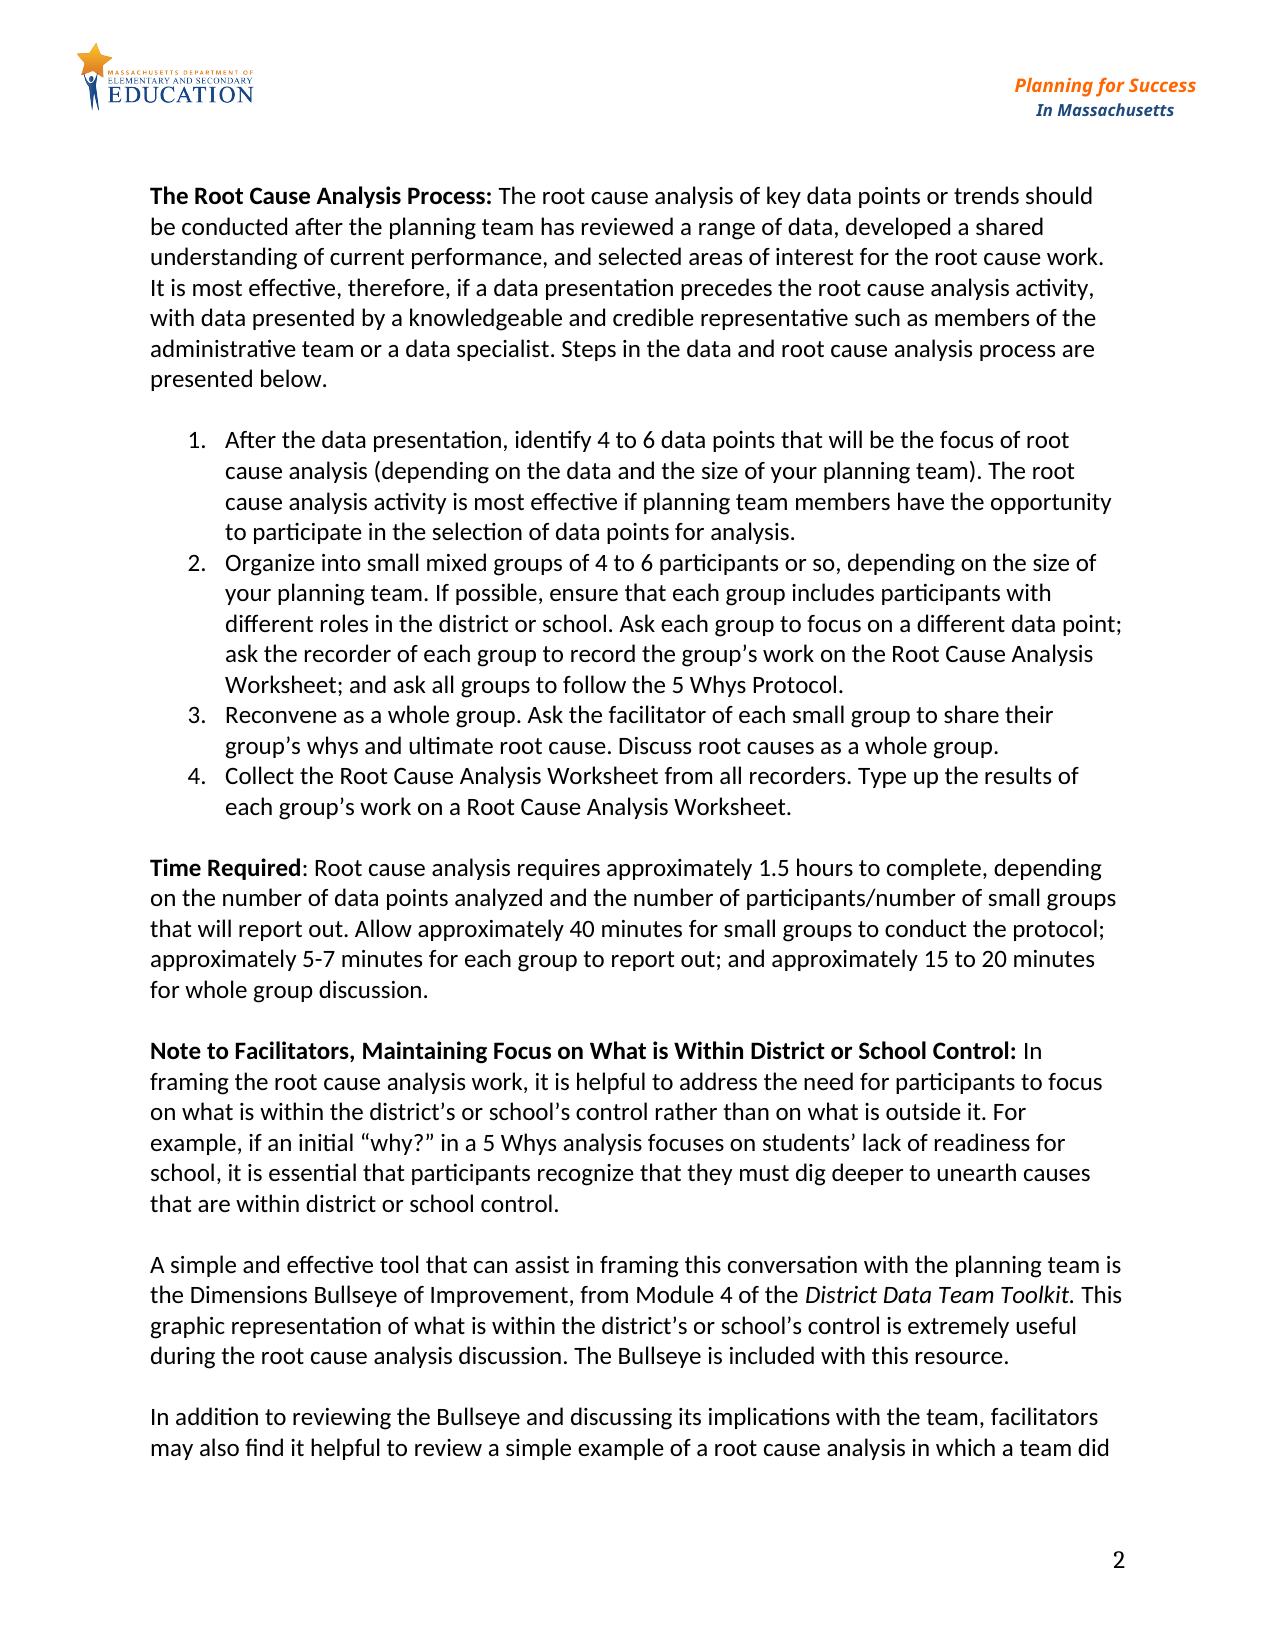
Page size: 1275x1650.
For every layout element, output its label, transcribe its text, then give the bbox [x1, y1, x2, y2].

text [150, 1401, 1125, 1462]
list Organize into small mixed groups of 4 to 6 participants or so, depending on the size of your planning team. If possible, ensure that each group includes participants with different roles in the district or school. Ask each group to focus on a different data point; ask the recorder of each group to record the group’s work on the Root Cause Analysis Worksheet; and ask all groups to follow the 5 Whys Protocol. [187, 547, 1125, 699]
list Collect the Root Cause Analysis Worksheet from all recorders. Type up the results of each group’s work on a Root Cause Analysis Worksheet. [187, 760, 1125, 821]
text Note to Facilitators, Maintaining Focus on What is Within District or School Control: In framing the root cause analysis work, it is helpful to address the need for participants to focus on what is within the district’s or school’s control rather than on what is outside it. For example, if an initial “why?” in a 5 Whys analysis focuses on students’ lack of readiness for school, it is essential that participants recognize that they must dig deeper to unearth causes that are within district or school control. [150, 1035, 1125, 1218]
list After the data presentation, identify 4 to 6 data points that will be the focus of root cause analysis (depending on the data and the size of your planning team). The root cause analysis activity is most effective if planning team members have the opportunity to participate in the selection of data points for analysis. [187, 425, 1125, 547]
list Reconvene as a whole group. Ask the facilitator of each small group to share their group’s whys and ultimate root cause. Discuss root causes as a whole group. [187, 699, 1125, 760]
text Time Required: Root cause analysis requires approximately 1.5 hours to complete, depending on the number of data points analyzed and the number of participants/number of small groups that will report out. Allow approximately 40 minutes for small groups to conduct the protocol; approximately 5-7 minutes for each group to report out; and approximately 15 to 20 minutes for whole group discussion. [150, 852, 1125, 1004]
text A simple and effective tool that can assist in framing this conversation with the planning team is the Dimensions Bullseye of Improvement, from Module 4 of the District Data Team Toolkit. This graphic representation of what is within the district’s or school’s control is extremely useful during the root cause analysis discussion. The Bullseye is included with this resource. [150, 1249, 1125, 1371]
picture [75, 37, 256, 124]
text The Root Cause Analysis Process: The root cause analysis of key data points or trends should be conducted after the planning team has reviewed a range of data, developed a shared understanding of current performance, and selected areas of interest for the root cause work. It is most effective, therefore, if a data presentation precedes the root cause analysis activity, with data presented by a knowledgeable and credible representative such as members of the administrative team or a data specialist. Steps in the data and root cause analysis process are presented below. [150, 181, 1125, 394]
